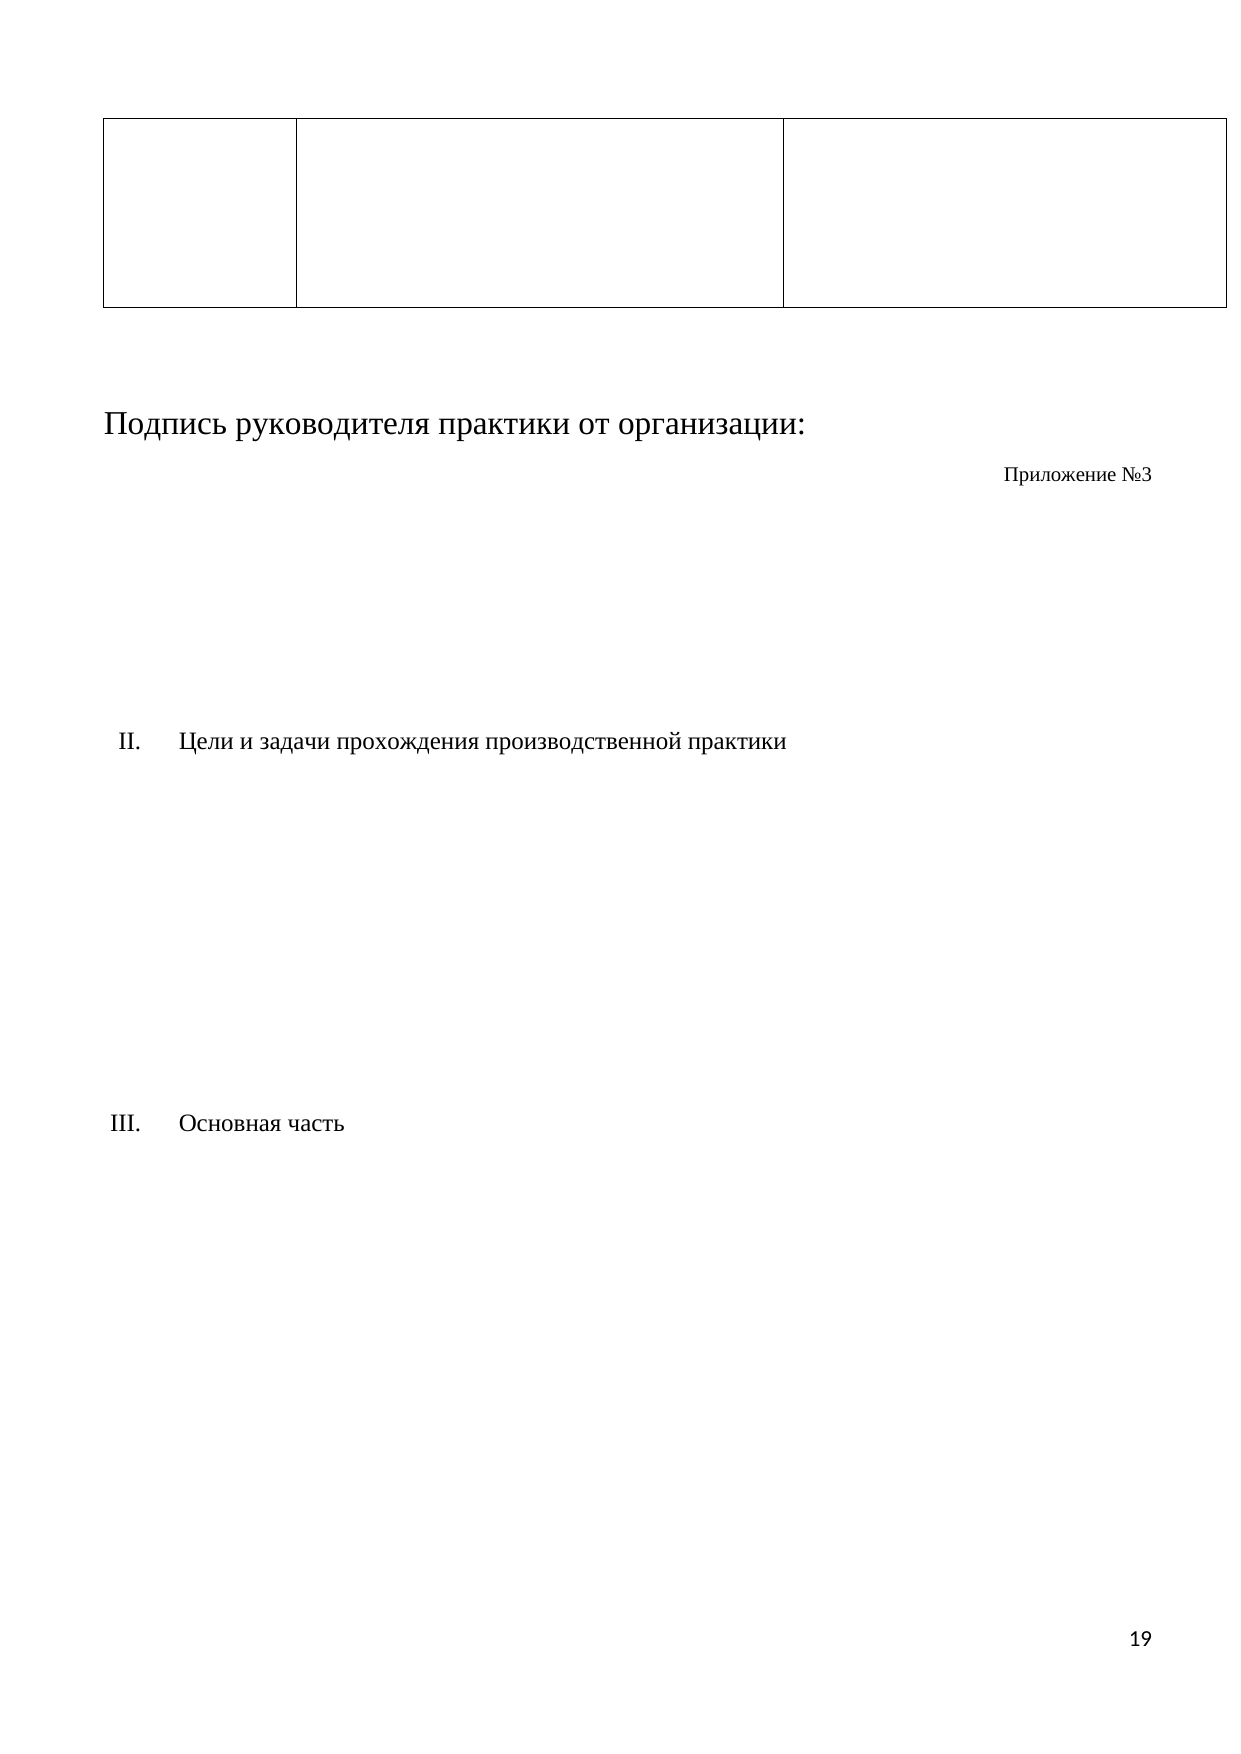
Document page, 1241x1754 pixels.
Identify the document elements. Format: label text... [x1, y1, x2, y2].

table_cell [784, 119, 1226, 307]
text Приложение №3 [103, 461, 1152, 486]
table_cell [104, 119, 296, 307]
list Основная часть [141, 1108, 1152, 1136]
table_cell [297, 119, 783, 307]
text Подпись руководителя практики от организации: [103, 403, 1152, 442]
list Цели и задачи прохождения производственной практики [141, 726, 1152, 755]
